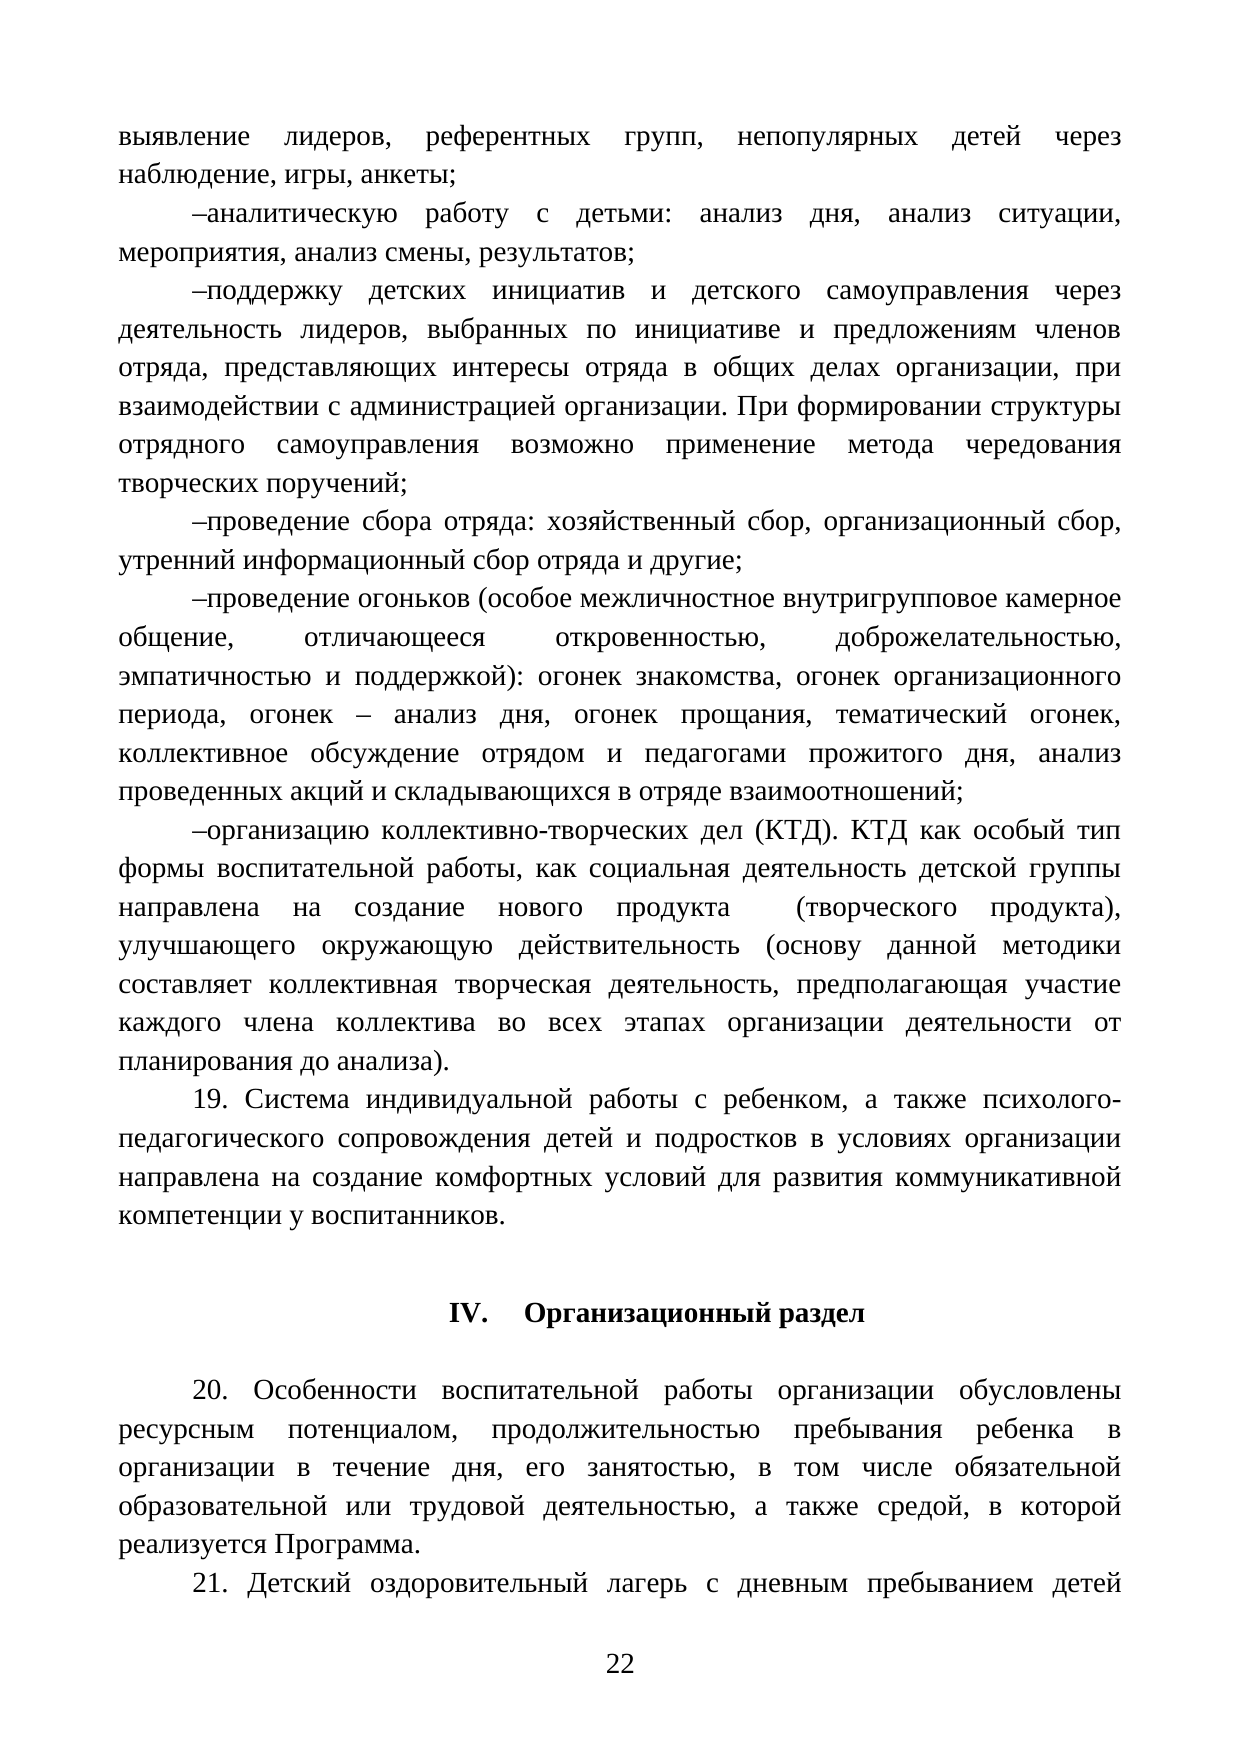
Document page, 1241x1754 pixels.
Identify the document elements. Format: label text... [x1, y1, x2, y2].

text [118, 118, 1122, 190]
text –организацию коллективно-творческих дел (КТД). КТД как особый тип формы воспитательной работы, как социальная деятельность детской группы направлена на создание нового продукта (творческого продукта), улучшающего окружающую действительность (основу данной методики составляет коллективная творческая деятельность, предполагающая участие каждого члена коллектива во всех этапах организации деятельности от планирования до анализа). [118, 812, 1122, 1077]
text –проведение огоньков (особое межличностное внутригрупповое камерное общение, отличающееся откровенностью, доброжелательностью, эмпатичностью и поддержкой): огонек знакомства, огонек организационного периода, огонек – анализ дня, огонек прощания, тематический огонек, коллективное обсуждение отрядом и педагогами прожитого дня, анализ проведенных акций и складывающихся в отряде взаимоотношений; [118, 581, 1122, 807]
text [118, 1565, 1122, 1598]
text 19. Система индивидуальной работы с ребенком, а также психолого-педагогического сопровождения детей и подростков в условиях организации направлена на создание комфортных условий для развития коммуникативной компетенции у воспитанников. [118, 1082, 1122, 1231]
text –аналитическую работу с детьми: анализ дня, анализ ситуации, мероприятия, анализ смены, результатов; [118, 195, 1122, 267]
text 20. Особенности воспитательной работы организации обусловлены ресурсным потенциалом, продолжительностью пребывания ребенка в организации в течение дня, его занятостью, в том числе обязательной образовательной или трудовой деятельностью, а также средой, в которой реализуется Программа. [118, 1372, 1122, 1560]
text –проведение сбора отряда: хозяйственный сбор, организационный сбор, утренний информационный сбор отряда и другие; [118, 503, 1122, 576]
list Организационный раздел [192, 1295, 1122, 1329]
text –поддержку детских инициатив и детского самоуправления через деятельность лидеров, выбранных по инициативе и предложениям членов отряда, представляющих интересы отряда в общих делах организации, при взаимодействии с администрацией организации. При формировании структуры отрядного самоуправления возможно применение метода чередования творческих поручений; [118, 272, 1122, 498]
